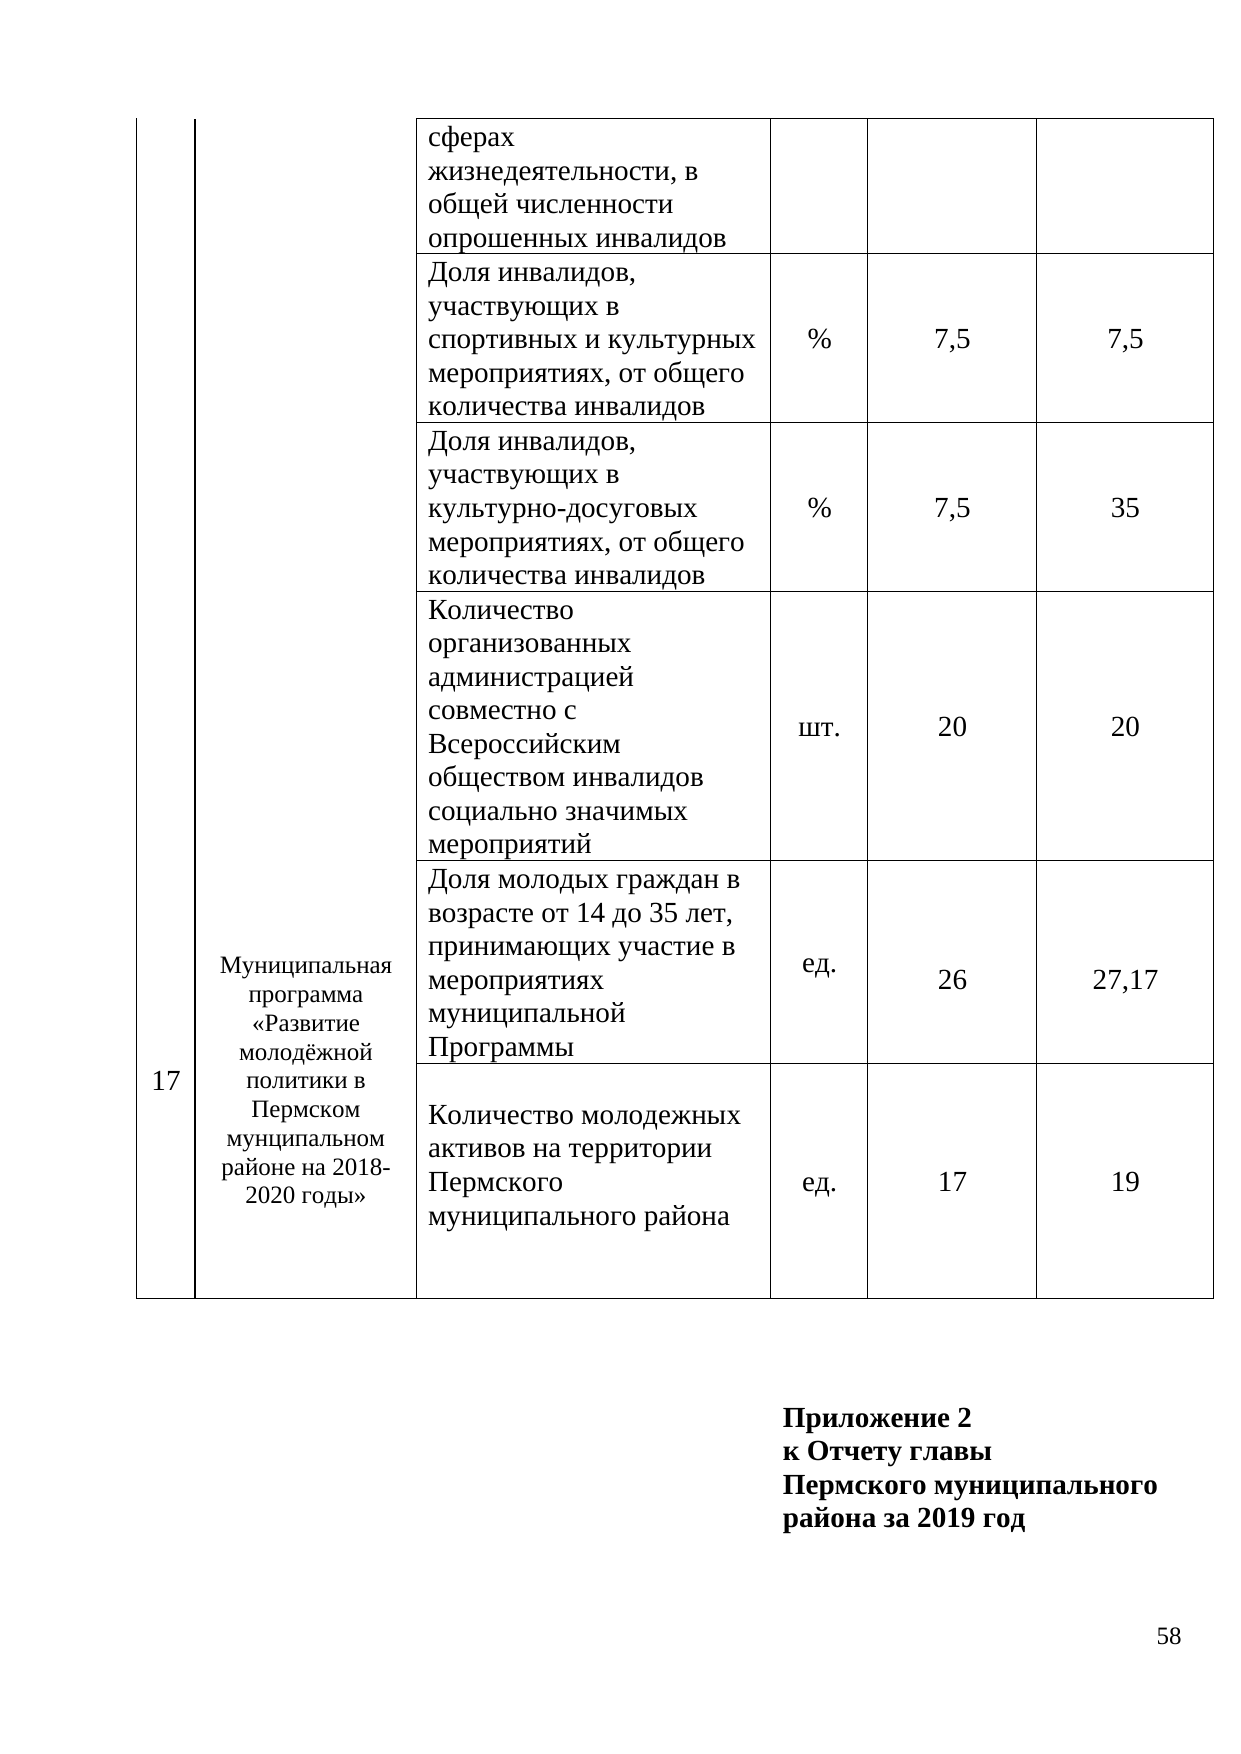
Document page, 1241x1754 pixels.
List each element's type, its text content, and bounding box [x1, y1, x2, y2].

table_cell 35 [1037, 423, 1213, 591]
table_cell Количество молодежных активов на территории Пермского муниципального района [417, 1064, 770, 1298]
table_cell 20 [1037, 592, 1213, 860]
table_cell ед. [771, 861, 867, 1062]
table_cell Доля молодых граждан в возрасте от 14 до 35 лет, принимающих участие в мероприятиях муниципальной Программы [417, 861, 770, 1062]
table_cell 97 [1037, 119, 1213, 253]
text района за 2019 год [783, 1501, 1181, 1534]
table_cell Количество организованных администрацией совместно с Всероссийским обществом инвалидов социально значимых мероприятий [417, 592, 770, 860]
table_cell Доля инвалидов, участвующих в спортивных и культурных мероприятиях, от общего количества инвалидов [417, 254, 770, 422]
table_cell 26 [868, 861, 1036, 1062]
table_cell 27,17 [1037, 861, 1213, 1062]
table_cell Муниципальная программа «Развитие молодёжной политики в Пермском мунципальном районе на 2018-2020 годы» [196, 860, 416, 1298]
table_cell Доля инвалидов, участвующих в культурно-досуговых мероприятиях, от общего количества инвалидов [417, 423, 770, 591]
table_cell 7,5 [868, 254, 1036, 422]
table_cell % [771, 119, 867, 253]
table_cell шт. [771, 592, 867, 860]
table_cell % [771, 423, 867, 591]
table_cell ед. [771, 1064, 867, 1298]
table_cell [417, 119, 770, 253]
table_cell % [771, 254, 867, 422]
table_cell 19 [1037, 1064, 1213, 1298]
table_cell 17 [137, 860, 194, 1298]
table_cell 7,5 [868, 423, 1036, 591]
text Пермского муниципального [783, 1467, 1181, 1501]
table_cell 20 [868, 592, 1036, 860]
table_cell 7,5 [1037, 254, 1213, 422]
table_cell 17 [868, 1064, 1036, 1298]
text к Отчету главы [783, 1433, 1181, 1467]
table_cell 51 [868, 119, 1036, 253]
text Приложение 2 [783, 1400, 1181, 1433]
